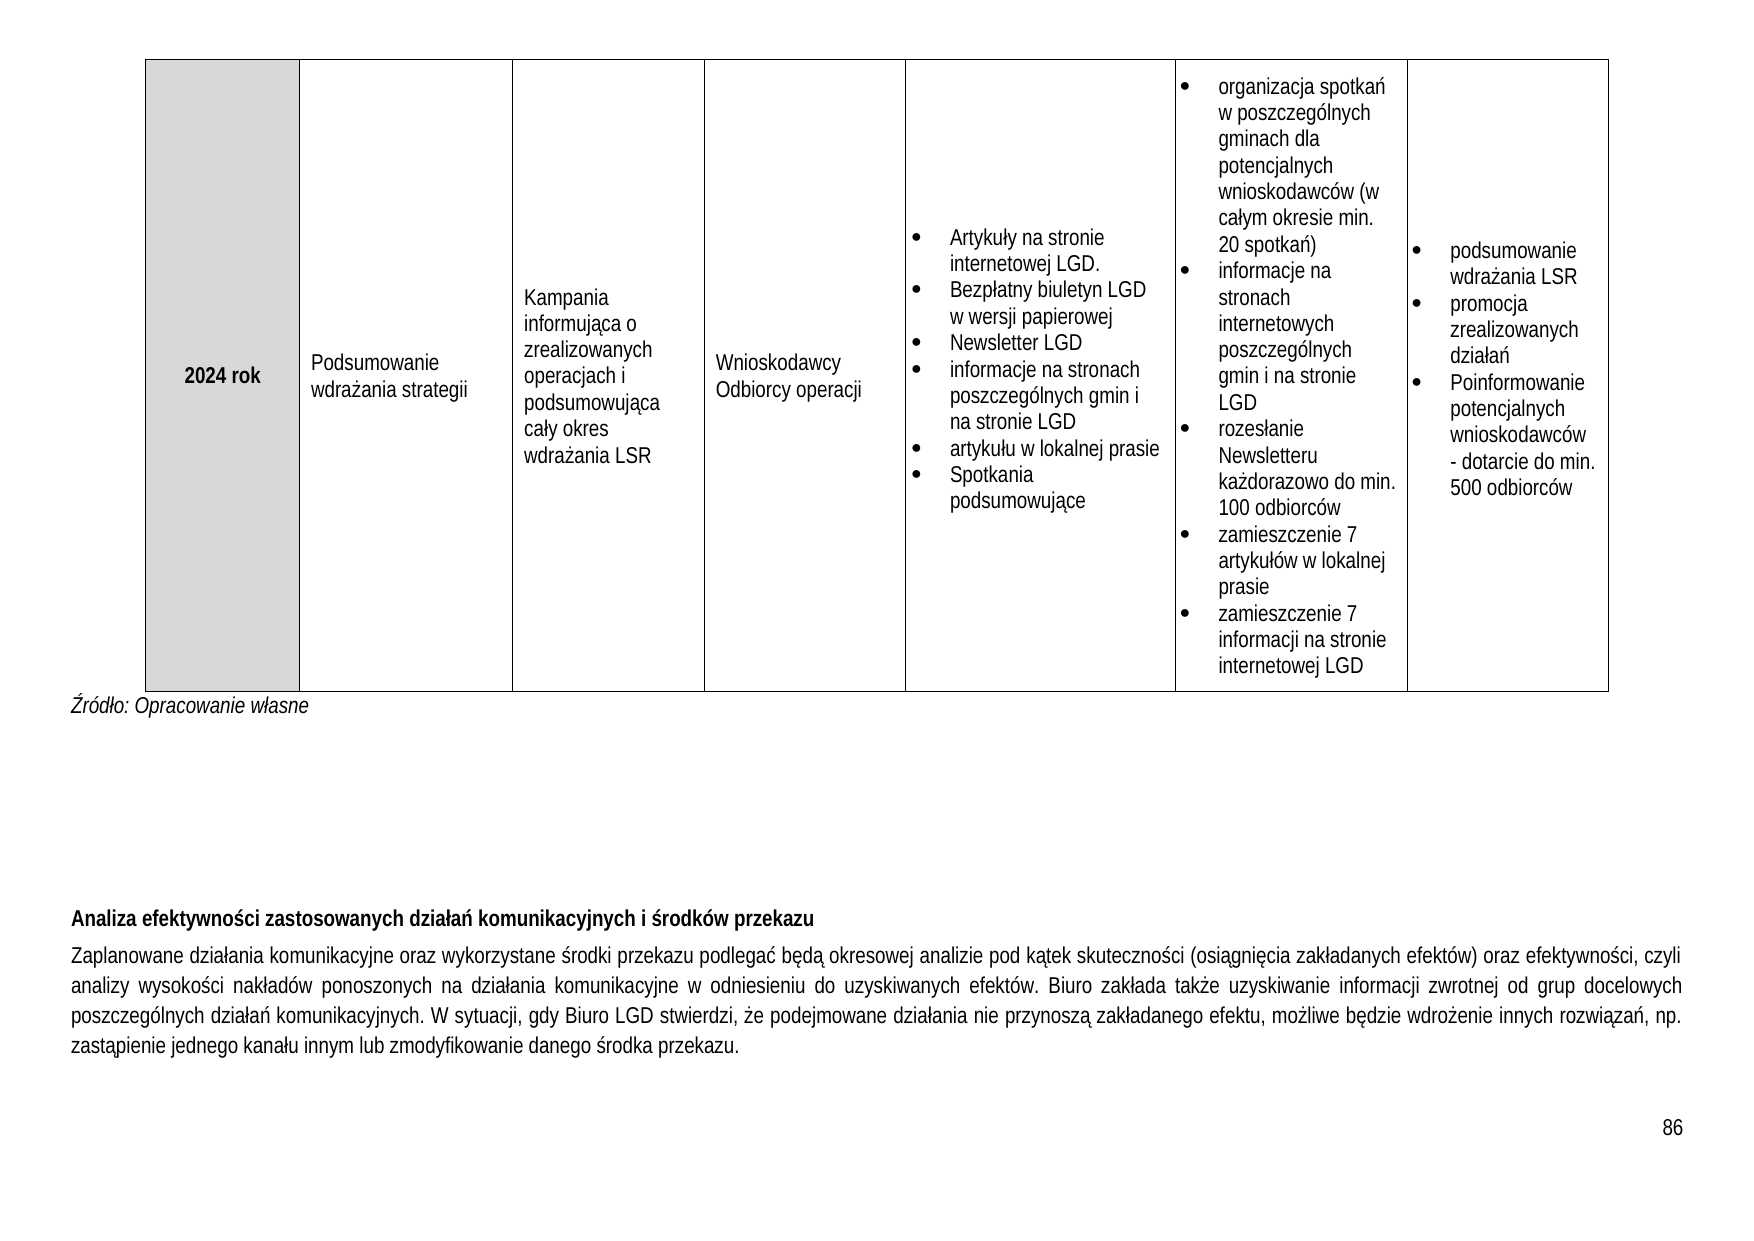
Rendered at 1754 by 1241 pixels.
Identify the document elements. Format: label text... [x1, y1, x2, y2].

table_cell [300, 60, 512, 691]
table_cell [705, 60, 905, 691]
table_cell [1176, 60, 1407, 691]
text Analiza efektywności zastosowanych działań komunikacyjnych i środków przekazu [71, 905, 1683, 932]
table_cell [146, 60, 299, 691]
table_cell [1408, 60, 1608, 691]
text Zaplanowane działania komunikacyjne oraz wykorzystane środki przekazu podlegać będą okresowej analizie pod kątek skuteczności (osiągnięcia zakładanych efektów) oraz efektywności, czyli analizy wysokości nakładów ponoszonych na działania komunikacyjne w odniesieniu do uzyskiwanych efektów. Biuro zakłada także uzyskiwanie informacji zwrotnej od grup docelowych poszczególnych działań komunikacyjnych. W sytuacji, gdy Biuro LGD stwierdzi, że podejmowane działania nie przynoszą zakładanego efektu, możliwe będzie wdrożenie innych rozwiązań, np. zastąpienie jednego kanału innym lub zmodyfikowanie danego środka przekazu. [71, 942, 1683, 1059]
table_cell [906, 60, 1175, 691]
text Źródło: Opracowanie własne [71, 692, 1683, 719]
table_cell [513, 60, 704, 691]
